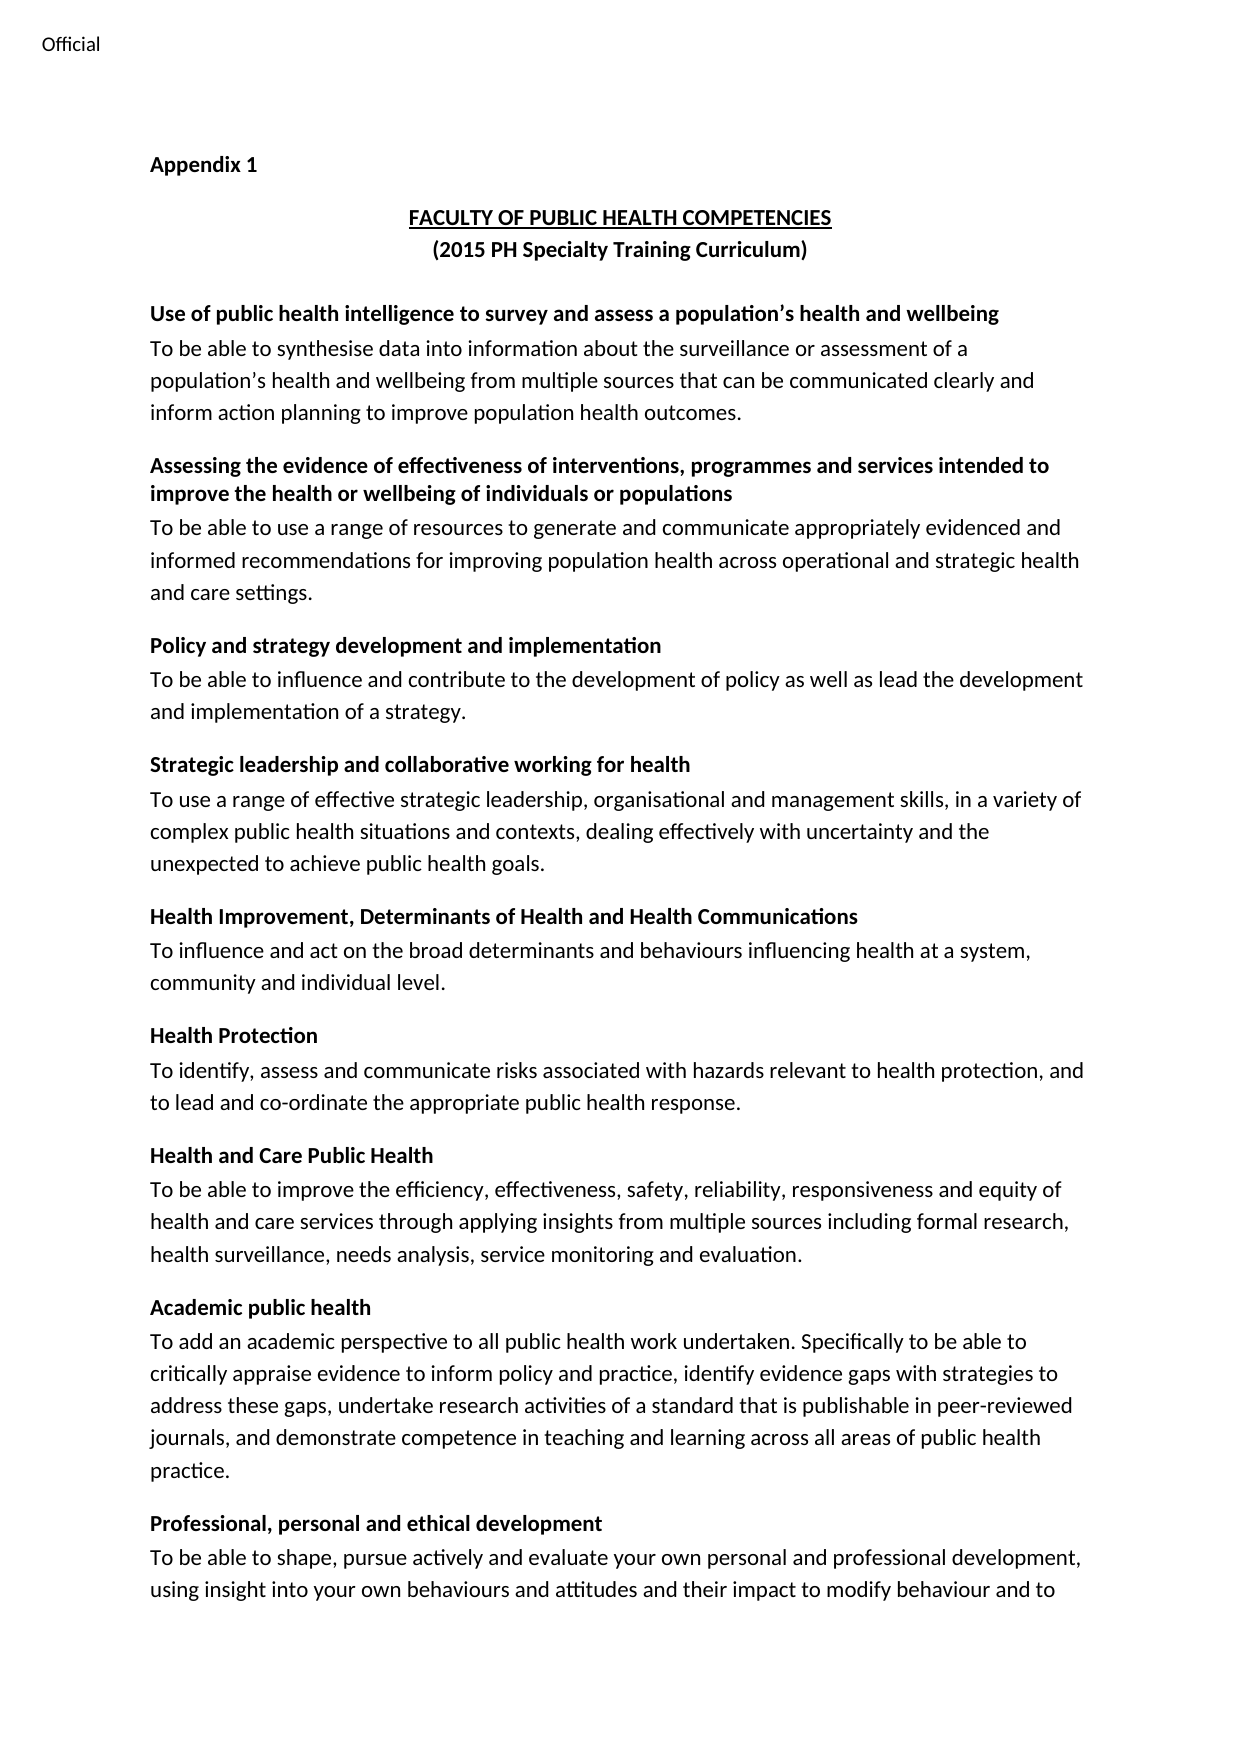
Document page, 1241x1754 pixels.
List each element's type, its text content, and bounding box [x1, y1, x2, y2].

text To influence and act on the broad determinants and behaviours influencing health at a system, community and individual level. [150, 936, 1090, 997]
text To identify, assess and communicate risks associated with hazards relevant to health protection, and to lead and co-ordinate the appropriate public health response. [150, 1056, 1090, 1116]
text (2015 PH Specialty Training Curriculum) [150, 235, 1090, 263]
text To be able to influence and contribute to the development of policy as well as lead the development and implementation of a strategy. [150, 665, 1090, 725]
text Health and Care Public Health [150, 1141, 1090, 1169]
text To add an academic perspective to all public health work undertaken. Specifically to be able to critically appraise evidence to inform policy and practice, identify evidence gaps with strategies to address these gaps, undertake research activities of a standard that is publishable in peer-reviewed journals, and demonstrate competence in teaching and learning across all areas of public health practice. [150, 1327, 1090, 1484]
text To be able to synthesise data into information about the surveillance or assessment of a population’s health and wellbeing from multiple sources that can be communicated clearly and inform action planning to improve population health outcomes. [150, 334, 1090, 426]
text Assessing the evidence of effectiveness of interventions, programmes and services intended to improve the health or wellbeing of individuals or populations [150, 451, 1090, 507]
text To be able to improve the efficiency, effectiveness, safety, reliability, responsiveness and equity of health and care services through applying insights from multiple sources including formal research, health surveillance, needs analysis, service monitoring and evaluation. [150, 1175, 1090, 1268]
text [150, 1543, 1090, 1603]
text Use of public health intelligence to survey and assess a population’s health and wellbeing [150, 299, 1090, 328]
text Health Improvement, Determinants of Health and Health Communications [150, 902, 1090, 930]
text Policy and strategy development and implementation [150, 631, 1090, 659]
text Professional, personal and ethical development [150, 1509, 1090, 1537]
text To use a range of effective strategic leadership, organisational and management skills, in a variety of complex public health situations and contexts, dealing effectively with uncertainty and the unexpected to achieve public health goals. [150, 785, 1090, 877]
text To be able to use a range of resources to generate and communicate appropriately evidenced and informed recommendations for improving population health across operational and strategic health and care settings. [150, 513, 1090, 606]
text Appendix 1 [150, 150, 1090, 178]
text FACULTY OF PUBLIC HEALTH COMPETENCIES [150, 203, 1090, 231]
text Health Protection [150, 1022, 1090, 1049]
text Strategic leadership and collaborative working for health [150, 750, 1090, 778]
text Academic public health [150, 1293, 1090, 1321]
